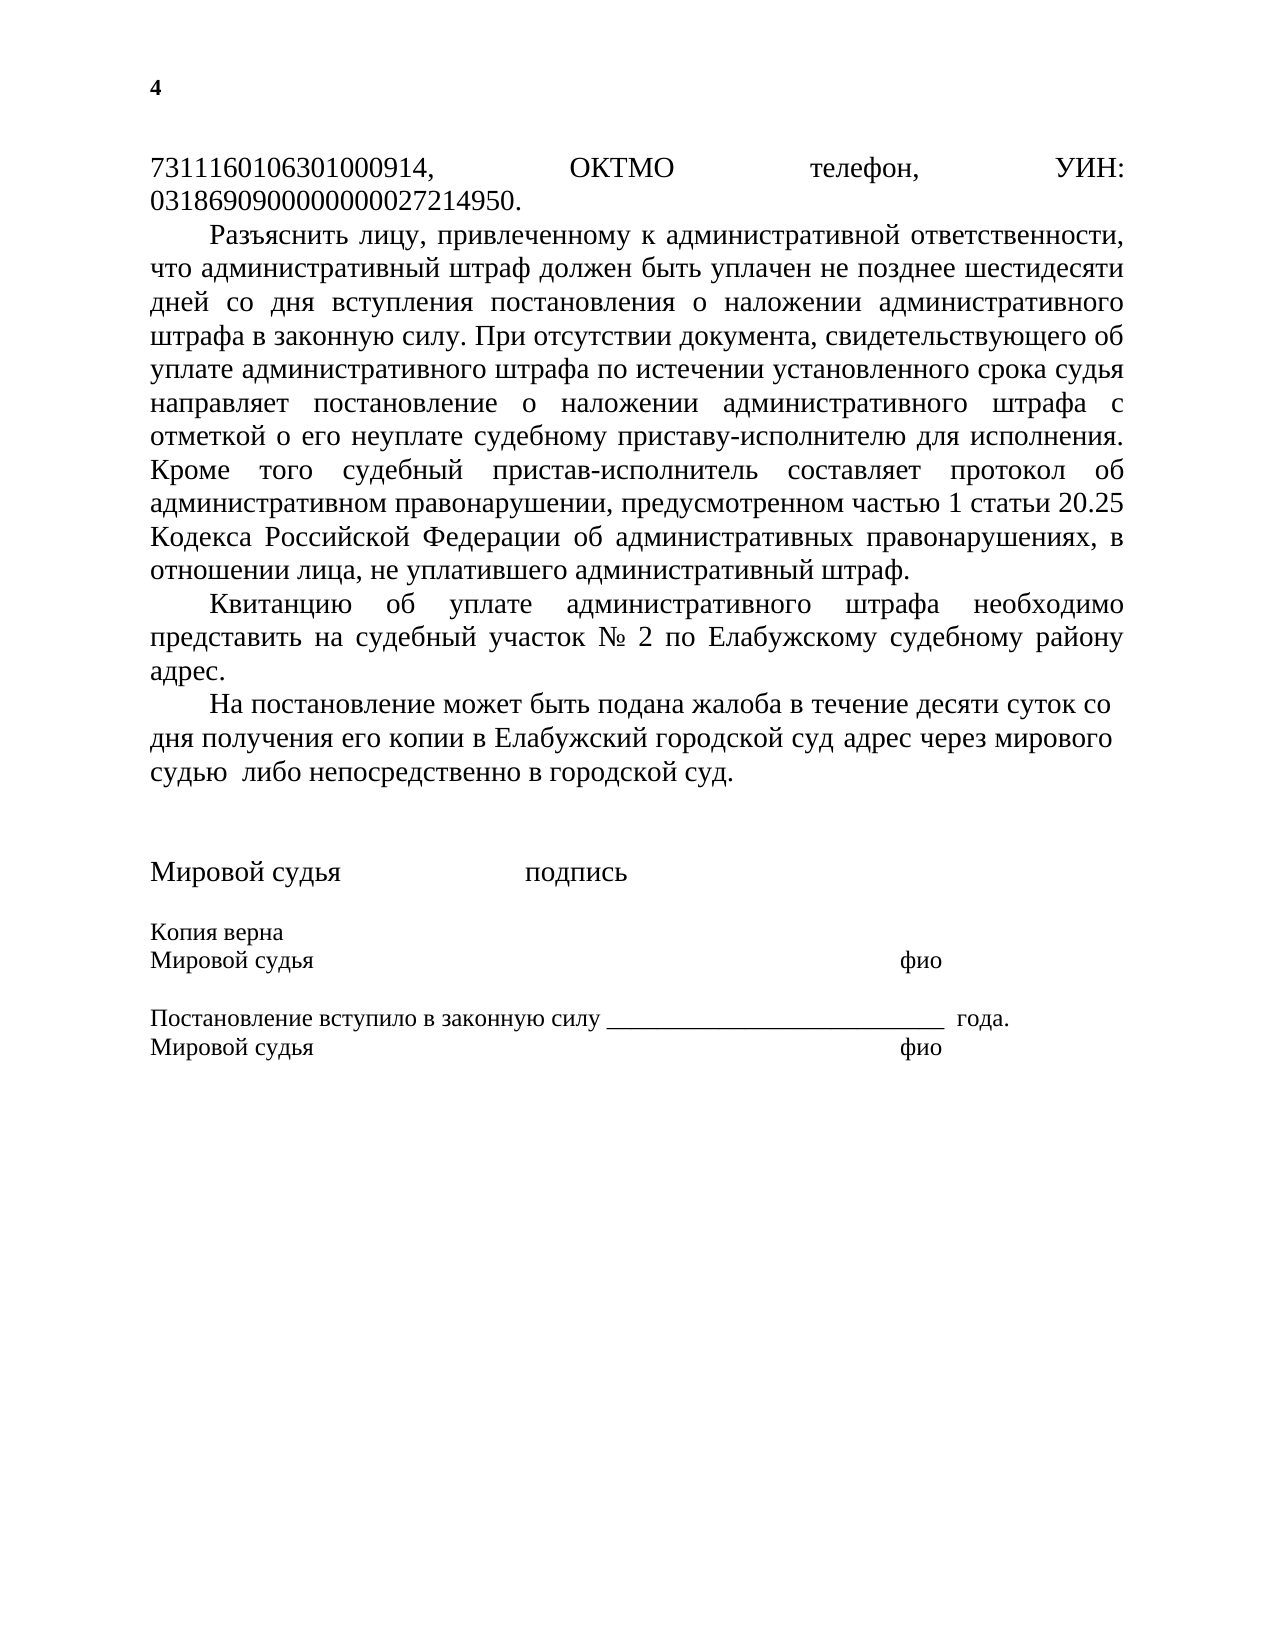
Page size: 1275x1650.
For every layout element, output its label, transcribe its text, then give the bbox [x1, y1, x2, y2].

text На постановление может быть подана жалоба в течение десяти суток со дня получения его копии в Елабужский городской суд адрес через мирового судью либо непосредственно в городской суд. [150, 687, 1113, 787]
text Мировой судья фио [150, 1032, 1125, 1060]
text Постановление вступило в законную силу ___________________________ года. [150, 1003, 1125, 1032]
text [150, 150, 1125, 217]
text Мировой судья подпись [150, 854, 1125, 888]
text Мировой судья фио [150, 945, 1125, 974]
text Копия верна [150, 917, 1125, 945]
text Квитанцию об уплате административного штрафа необходимо представить на судебный участок № 2 по Елабужскому судебному району адрес. [150, 586, 1125, 687]
text Разъяснить лицу, привлеченному к административной ответственности, что административный штраф должен быть уплачен не позднее шестидесяти дней со дня вступления постановления о наложении административного штрафа в законную силу. При отсутствии документа, свидетельствующего об уплате административного штрафа по истечении установленного срока судья направляет постановление о наложении административного штрафа с отметкой о его неуплате судебному приставу-исполнителю для исполнения. Кроме того судебный пристав-исполнитель составляет протокол об административном правонарушении, предусмотренном частью 1 статьи 20.25 Кодекса Российской Федерации об административных правонарушениях, в отношении лица, не уплатившего административный штраф. [150, 217, 1125, 586]
